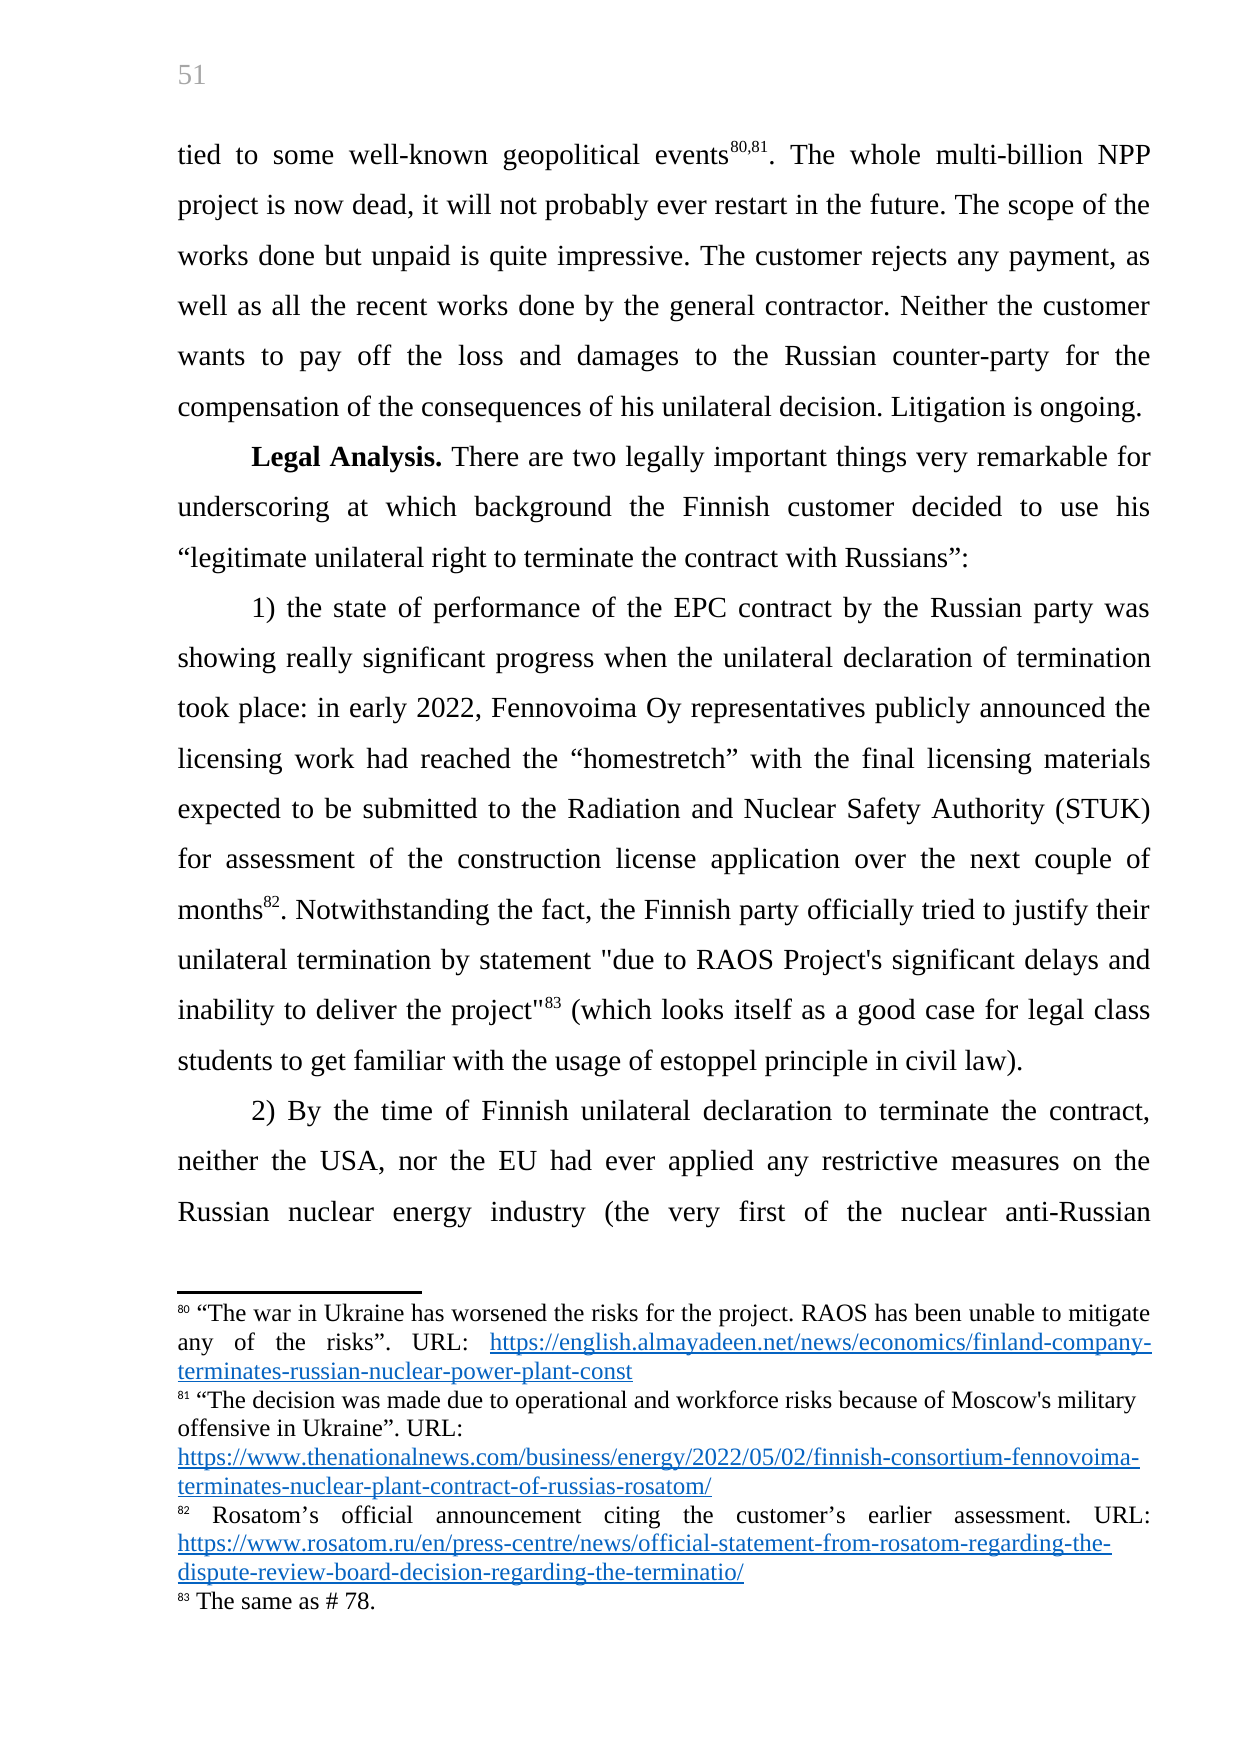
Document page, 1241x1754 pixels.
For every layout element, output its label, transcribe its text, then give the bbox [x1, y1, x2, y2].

text Legal Analysis. There are two legally important things very remarkable for underscoring at which background the Finnish customer decided to use his “legitimate unilateral right to terminate the contract with Russians”: [177, 439, 1152, 573]
text 2) By the time of Finnish unilateral declaration to terminate the contract, neither the USA, nor the EU had ever applied any restrictive measures on the Russian nuclear energy industry (the very first of the nuclear anti-Russian sanctions to be ruled out by the US in spring 2023 only ). As a matter of fact, there were no sanction “laws” at all (national or international) which could give birth to the customer’s discriminative transformative right at the time of event. [177, 1093, 1152, 1227]
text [177, 137, 1152, 422]
text 1) the state of performance of the EPC contract by the Russian party was showing really significant progress when the unilateral declaration of termination took place: in early 2022, Fennovoima Oy representatives publicly announced the licensing work had reached the “homestretch” with the final licensing materials expected to be submitted to the Radiation and Nuclear Safety Authority (STUK) for assessment of the construction license application over the next couple of months. Notwithstanding the fact, the Finnish party officially tried to justify their unilateral termination by statement "due to RAOS Project's significant delays and inability to deliver the project" (which looks itself as a good case for legal class students to get familiar with the usage of estoppel principle in civil law). [177, 590, 1152, 1076]
